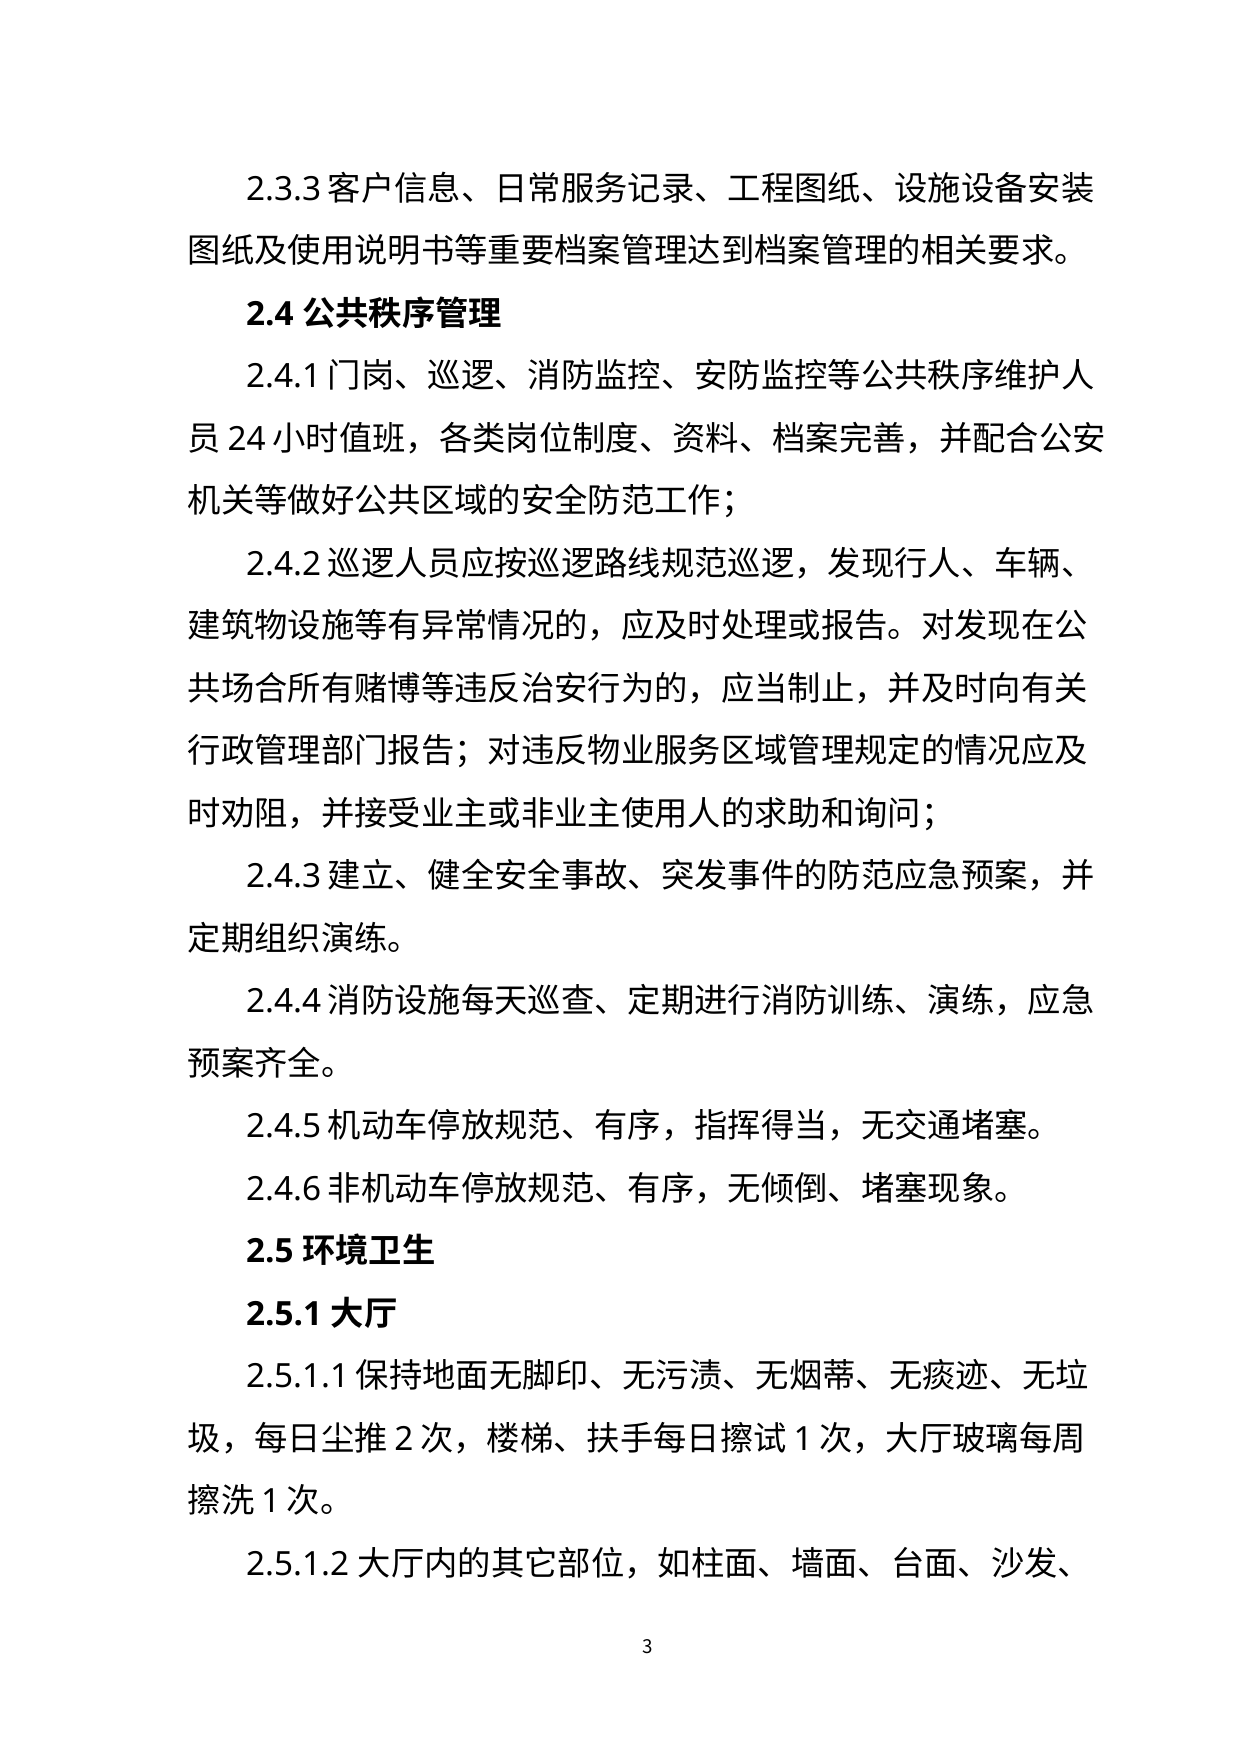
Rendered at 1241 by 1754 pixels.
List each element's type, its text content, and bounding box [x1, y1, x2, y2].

text 2.4.5机动车停放规范、有序，指挥得当，无交通堵塞。 [187, 1087, 1107, 1150]
text 2.4.6非机动车停放规范、有序，无倾倒、堵塞现象。 [187, 1150, 1107, 1212]
text 2.4.2巡逻人员应按巡逻路线规范巡逻，发现行人、车辆、建筑物设施等有异常情况的，应及时处理或报告。对发现在公共场合所有赌博等违反治安行为的，应当制止，并及时向有关行政管理部门报告；对违反物业服务区域管理规定的情况应及时劝阻，并接受业主或非业主使用人的求助和询问； [187, 525, 1107, 837]
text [187, 1525, 1107, 1587]
text 2.4.4消防设施每天巡查、定期进行消防训练、演练，应急预案齐全。 [187, 962, 1107, 1087]
text 2.4.1门岗、巡逻、消防监控、安防监控等公共秩序维护人员24小时值班，各类岗位制度、资料、档案完善，并配合公安机关等做好公共区域的安全防范工作； [187, 337, 1107, 525]
text 2.5.1.1保持地面无脚印、无污渍、无烟蒂、无痰迹、无垃圾，每日尘推2次，楼梯、扶手每日擦试1次，大厅玻璃每周擦洗1次。 [187, 1337, 1107, 1525]
text 2.4 公共秩序管理 [187, 275, 1107, 337]
text 2.3.3客户信息、日常服务记录、工程图纸、设施设备安装图纸及使用说明书等重要档案管理达到档案管理的相关要求。 [187, 150, 1107, 275]
text 2.5.1 大厅 [187, 1275, 1107, 1337]
text 2.5 环境卫生 [187, 1212, 1107, 1275]
text 2.4.3建立、健全安全事故、突发事件的防范应急预案，并定期组织演练。 [187, 837, 1107, 962]
